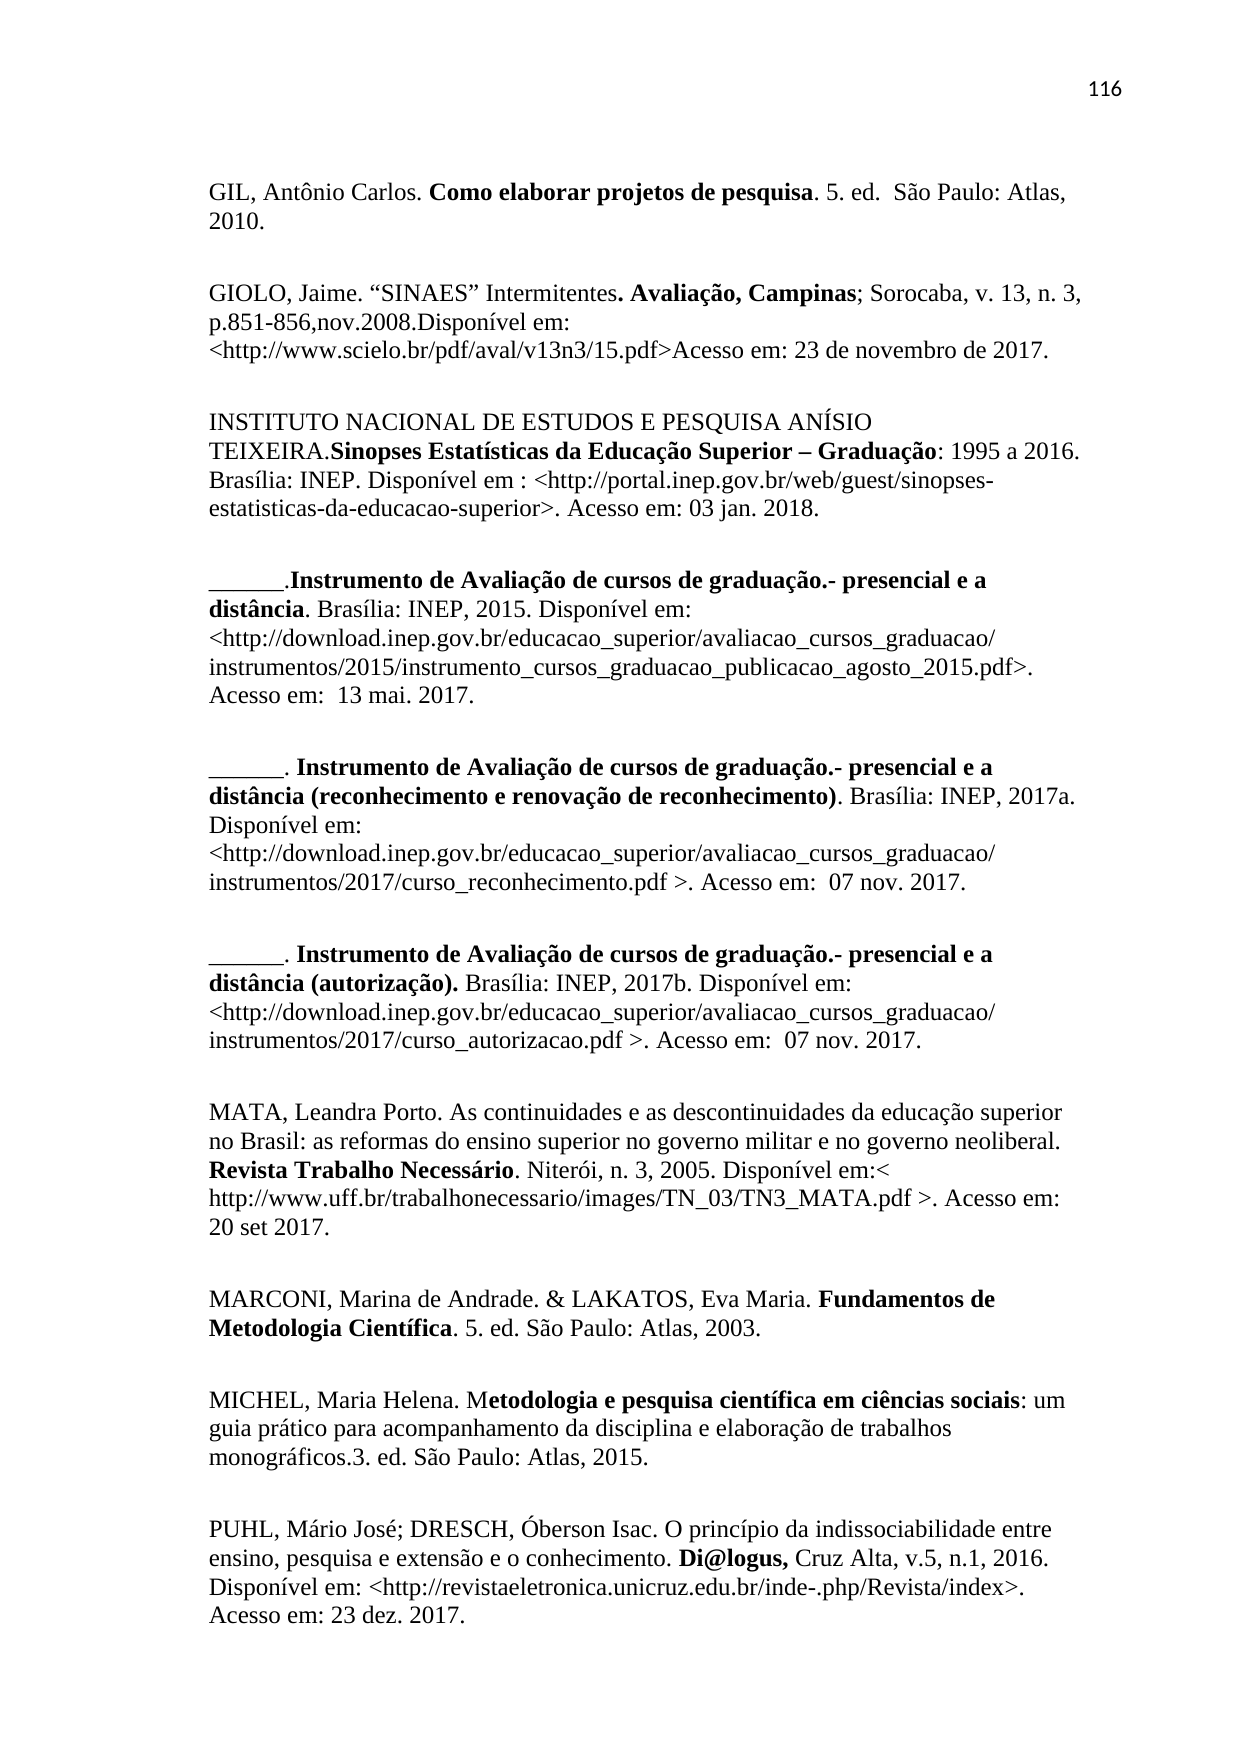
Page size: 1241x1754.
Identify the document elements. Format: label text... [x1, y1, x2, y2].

text PUHL, Mário José; DRESCH, Óberson Isac. O princípio da indissociabilidade entre ensino, pesquisa e extensão e o conhecimento. Di@logus, Cruz Alta, v.5, n.1, 2016. Disponível em: <http://revistaeletronica.unicruz.edu.br/inde-.php/Revista/index>. Acesso em: 23 dez. 2017. [208, 1514, 1087, 1629]
text MARCONI, Marina de Andrade. & LAKATOS, Eva Maria. Fundamentos de Metodologia Científica. 5. ed. São Paulo: Atlas, 2003. [208, 1284, 1087, 1342]
text MATA, Leandra Porto. As continuidades e as descontinuidades da educação superior no Brasil: as reformas do ensino superior no governo militar e no governo neoliberal. Revista Trabalho Necessário. Niterói, n. 3, 2005. Disponível em:< http://www.uff.br/trabalhonecessario/images/TN_03/TN3_MATA.pdf >. Acesso em: 20 set 2017. [208, 1097, 1087, 1241]
text ______. Instrumento de Avaliação de cursos de graduação.- presencial e a distância (autorização). Brasília: INEP, 2017b. Disponível em: <http://download.inep.gov.br/educacao_superior/avaliacao_cursos_graduacao/instrumentos/2017/curso_autorizacao.pdf >. Acesso em: 07 nov. 2017. [208, 939, 1087, 1054]
text GIOLO, Jaime. “SINAES” Intermitentes. Avaliação, Campinas; Sorocaba, v. 13, n. 3, p.851-856,nov.2008.Disponível em: <http://www.scielo.br/pdf/aval/v13n3/15.pdf>Acesso em: 23 de novembro de 2017. [208, 278, 1087, 364]
text MICHEL, Maria Helena. Metodologia e pesquisa científica em ciências sociais: um guia prático para acompanhamento da disciplina e elaboração de trabalhos monográficos.3. ed. São Paulo: Atlas, 2015. [208, 1385, 1087, 1471]
text ______.Instrumento de Avaliação de cursos de graduação.- presencial e a distância. Brasília: INEP, 2015. Disponível em: <http://download.inep.gov.br/educacao_superior/avaliacao_cursos_graduacao/instrumentos/2015/instrumento_cursos_graduacao_publicacao_agosto_2015.pdf>. Acesso em: 13 mai. 2017. [208, 565, 1087, 709]
text INSTITUTO NACIONAL DE ESTUDOS E PESQUISA ANÍSIO TEIXEIRA.Sinopses Estatísticas da Educação Superior – Graduação: 1995 a 2016. Brasília: INEP. Disponível em : <http://portal.inep.gov.br/web/guest/sinopses-estatisticas-da-educacao-superior>. Acesso em: 03 jan. 2018. [208, 407, 1087, 522]
text ______. Instrumento de Avaliação de cursos de graduação.- presencial e a distância (reconhecimento e renovação de reconhecimento). Brasília: INEP, 2017a. Disponível em: <http://download.inep.gov.br/educacao_superior/avaliacao_cursos_graduacao/instrumentos/2017/curso_reconhecimento.pdf >. Acesso em: 07 nov. 2017. [208, 752, 1087, 896]
text GIL, Antônio Carlos. Como elaborar projetos de pesquisa. 5. ed. São Paulo: Atlas, 2010. [208, 177, 1087, 235]
